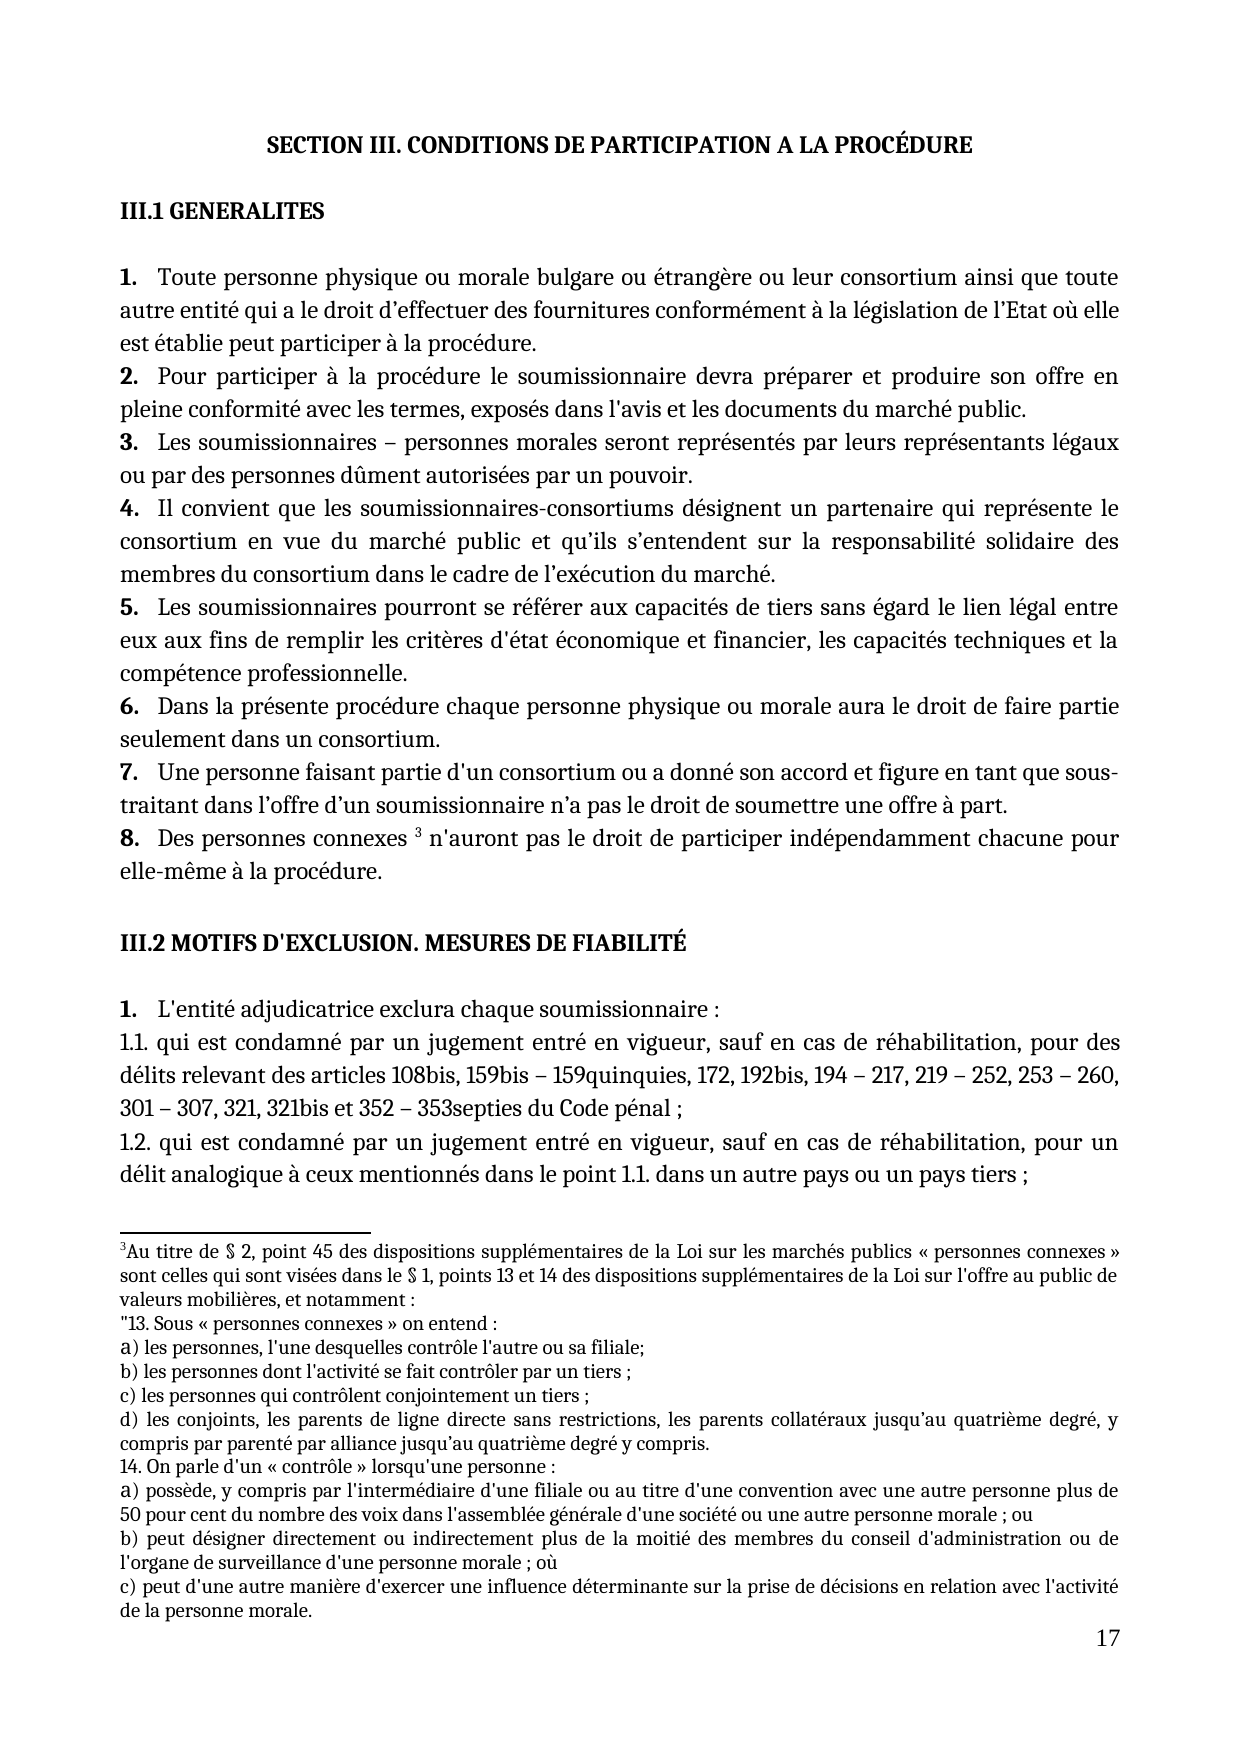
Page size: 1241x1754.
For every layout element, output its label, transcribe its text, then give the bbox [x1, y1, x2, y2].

list Les soumissionnaires – personnes morales seront représentés par leurs représentants légaux ou par des personnes dûment autorisées par un pouvoir. [120, 428, 1120, 489]
list Toute personne physique ou morale bulgare ou étrangère ou leur consortium ainsi que toute autre entité qui a le droit d’effectuer des fournitures conformément à la législation de l’Etat où elle est établie peut participer à la procédure. [120, 263, 1120, 357]
list Des personnes connexes n'auront pas le droit de participer indépendamment chacune pour elle-même à la procédure. [120, 824, 1120, 886]
list Dans la présente procédure chaque personne physique ou morale aura le droit de faire partie seulement dans un consortium. [120, 692, 1120, 754]
list Il convient que les soumissionnaires-consortiums désignent un partenaire qui représente le consortium en vue du marché public et qu’ils s’entendent sur la responsabilité solidaire des membres du consortium dans le cadre de l’exécution du marché. [120, 494, 1120, 588]
list Une personne faisant partie d'un consortium ou a donné son accord et figure en tant que sous-traitant dans l’offre d’un soumissionnaire n’a pas le droit de soumettre une offre à part. [120, 758, 1120, 820]
text 1.2. qui est condamné par un jugement entré en vigueur, sauf en cas de réhabilitation, pour un délit analogique à ceux mentionnés dans le point 1.1. dans un autre pays ou un pays tiers ; [120, 1127, 1120, 1189]
text III.2 MOTIFS D'EXCLUSION. MESURES DE FIABILITÉ [120, 929, 1120, 958]
text 1.1. qui est condamné par un jugement entré en vigueur, sauf en cas de réhabilitation, pour des délits relevant des articles 108bis, 159bis – 159quinquies, 172, 192bis, 194 – 217, 219 – 252, 253 – 260, 301 – 307, 321, 321bis et 352 – 353septies du Code pénal ; [120, 1028, 1120, 1123]
list L'entité adjudicatrice exclura chaque soumissionnaire : [120, 995, 1120, 1024]
text SECTION III. CONDITIONS DE PARTICIPATION A LA PROCÉDURE [120, 131, 1120, 159]
text III.1 GENERALITES [120, 197, 1120, 225]
list Pour participer à la procédure le soumissionnaire devra préparer et produire son offre en pleine conformité avec les termes, exposés dans l'avis et les documents du marché public. [120, 362, 1120, 423]
list Les soumissionnaires pourront se référer aux capacités de tiers sans égard le lien légal entre eux aux fins de remplir les critères d'état économique et financier, les capacités techniques et la compétence professionnelle. [120, 593, 1120, 688]
